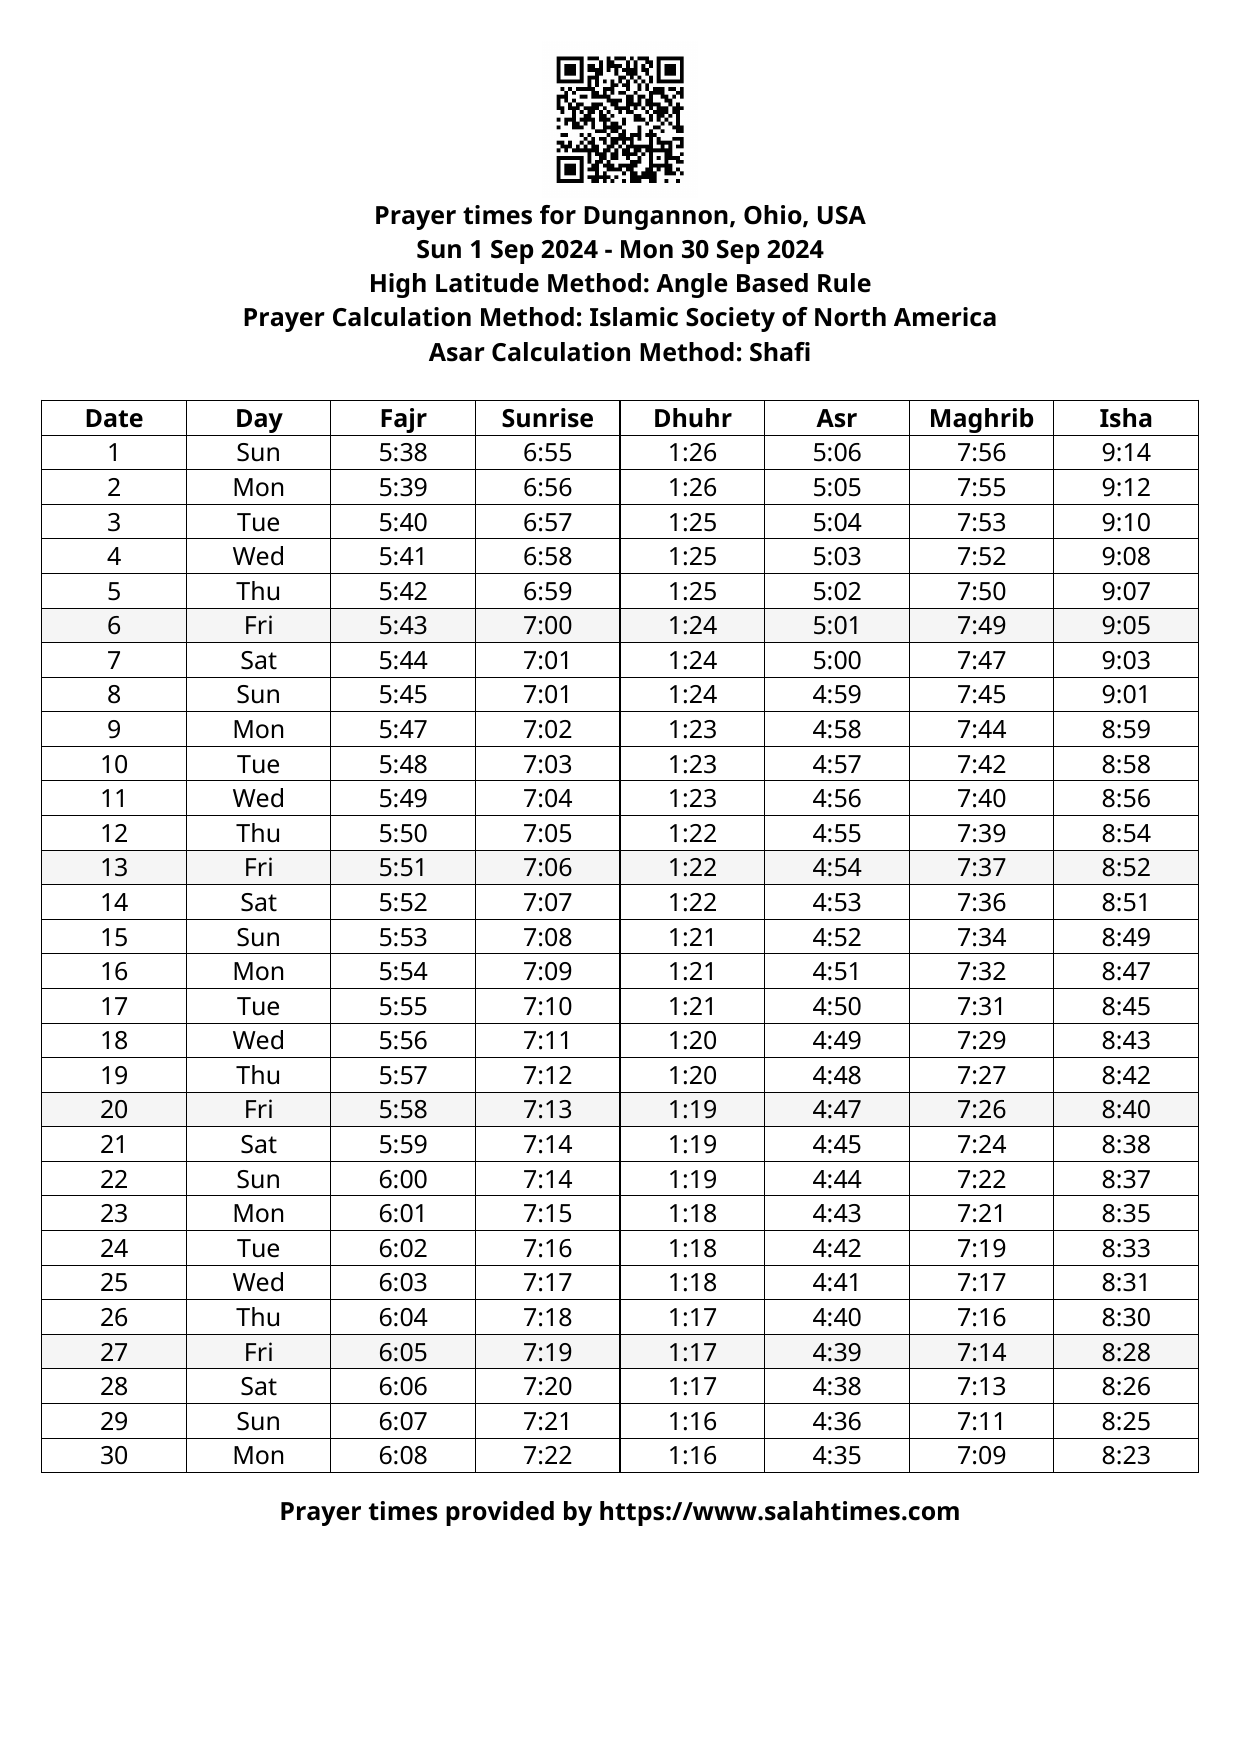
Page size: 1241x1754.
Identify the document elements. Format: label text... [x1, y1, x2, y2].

table_cell 6:02 [331, 1231, 475, 1264]
table_cell 7:20 [476, 1369, 619, 1403]
table_cell 7:52 [910, 539, 1053, 573]
table_cell 5:05 [765, 470, 909, 504]
table_cell 12 [42, 816, 186, 849]
table_cell 7:03 [476, 747, 619, 780]
table_cell 1:16 [621, 1404, 764, 1437]
table_cell 5:54 [331, 954, 475, 988]
table_cell 8:26 [1054, 1369, 1198, 1403]
table_cell 7:06 [476, 851, 619, 884]
table_cell 9 [42, 712, 186, 746]
table_cell 1:24 [621, 609, 764, 642]
table_cell 8:49 [1054, 920, 1198, 953]
table_cell 4:35 [765, 1439, 909, 1472]
table_cell 8:23 [1054, 1439, 1198, 1472]
table_cell 1:19 [621, 1093, 764, 1126]
table_cell 5:48 [331, 747, 475, 780]
table_cell 7:21 [476, 1404, 619, 1437]
table_cell 8:28 [1054, 1335, 1198, 1368]
table_cell 1 [42, 436, 186, 469]
table_cell 1:21 [621, 989, 764, 1022]
table_cell 19 [42, 1058, 186, 1092]
table_cell 7:12 [476, 1058, 619, 1092]
table_cell 7:37 [910, 851, 1053, 884]
table_cell 5:51 [331, 851, 475, 884]
table_cell 5:03 [765, 539, 909, 573]
table_cell 9:14 [1054, 436, 1198, 469]
table_cell 9:10 [1054, 505, 1198, 538]
table_cell 1:17 [621, 1335, 764, 1368]
table_cell Fri [187, 851, 330, 884]
table_cell 8:25 [1054, 1404, 1198, 1437]
table_cell 7:18 [476, 1300, 619, 1334]
table_cell 6:59 [476, 574, 619, 607]
table_cell 7 [42, 643, 186, 677]
text Asar Calculation Method: Shafi [42, 334, 1198, 368]
table_cell Mon [187, 1439, 330, 1472]
table_cell 7:19 [910, 1231, 1053, 1264]
table_cell 5:50 [331, 816, 475, 849]
table_cell 7:31 [910, 989, 1053, 1022]
table_cell 6:07 [331, 1404, 475, 1437]
table_cell Sun [187, 678, 330, 711]
table_cell 8:54 [1054, 816, 1198, 849]
table_cell 8:58 [1054, 747, 1198, 780]
table_cell 1:24 [621, 643, 764, 677]
table_header Day [187, 401, 330, 434]
picture [542, 41, 699, 198]
table_cell 1:18 [621, 1196, 764, 1230]
table_cell 8:56 [1054, 781, 1198, 815]
table_cell 28 [42, 1369, 186, 1403]
table_cell 1:25 [621, 539, 764, 573]
table_cell Sat [187, 885, 330, 919]
table_cell 1:18 [621, 1231, 764, 1264]
table_cell 5:57 [331, 1058, 475, 1092]
table_cell 7:17 [476, 1266, 619, 1299]
table_cell Tue [187, 505, 330, 538]
table_cell 1:17 [621, 1369, 764, 1403]
table_header Isha [1054, 401, 1198, 434]
table_cell 4:36 [765, 1404, 909, 1437]
table_header Sunrise [476, 401, 619, 434]
table_cell 4:55 [765, 816, 909, 849]
table_cell Thu [187, 1300, 330, 1334]
table_cell 7:39 [910, 816, 1053, 849]
table_cell Sat [187, 1369, 330, 1403]
table_cell 6:57 [476, 505, 619, 538]
table_cell 8:37 [1054, 1162, 1198, 1195]
table_cell Wed [187, 781, 330, 815]
table_header Asr [765, 401, 909, 434]
table_cell 7:19 [476, 1335, 619, 1368]
table_cell 11 [42, 781, 186, 815]
table_cell 15 [42, 920, 186, 953]
table_cell 4:54 [765, 851, 909, 884]
table_cell 4:40 [765, 1300, 909, 1334]
table_cell 4:53 [765, 885, 909, 919]
table_cell 7:08 [476, 920, 619, 953]
table_cell 7:26 [910, 1093, 1053, 1126]
table_cell 7:14 [476, 1127, 619, 1161]
table_cell 5:42 [331, 574, 475, 607]
table_cell 1:19 [621, 1127, 764, 1161]
table_cell 7:09 [476, 954, 619, 988]
table_cell Mon [187, 470, 330, 504]
table_cell 24 [42, 1231, 186, 1264]
table_cell 5:58 [331, 1093, 475, 1126]
table_cell 1:20 [621, 1024, 764, 1057]
text Prayer times for Dungannon, Ohio, USA [42, 198, 1198, 232]
table_cell 7:55 [910, 470, 1053, 504]
table_cell 6:08 [331, 1439, 475, 1472]
table_cell 1:26 [621, 470, 764, 504]
table_cell 5:06 [765, 436, 909, 469]
table_cell 7:10 [476, 989, 619, 1022]
table_cell Fri [187, 609, 330, 642]
table_cell 1:23 [621, 712, 764, 746]
table_cell 5:41 [331, 539, 475, 573]
table_cell 26 [42, 1300, 186, 1334]
table_cell 6 [42, 609, 186, 642]
text Sun 1 Sep 2024 - Mon 30 Sep 2024 [42, 232, 1198, 266]
table_cell Wed [187, 1024, 330, 1057]
table_cell 5:56 [331, 1024, 475, 1057]
table_cell 7:36 [910, 885, 1053, 919]
table_cell 1:21 [621, 920, 764, 953]
table_cell 9:03 [1054, 643, 1198, 677]
table_cell 7:40 [910, 781, 1053, 815]
table_cell 4:49 [765, 1024, 909, 1057]
table_cell 7:29 [910, 1024, 1053, 1057]
table_cell Wed [187, 539, 330, 573]
table_cell 2 [42, 470, 186, 504]
table_cell 8:31 [1054, 1266, 1198, 1299]
table_cell 7:14 [476, 1162, 619, 1195]
table_cell 5:44 [331, 643, 475, 677]
table_cell 16 [42, 954, 186, 988]
table_cell 7:01 [476, 678, 619, 711]
table_cell 5:53 [331, 920, 475, 953]
table_cell Sat [187, 643, 330, 677]
table_cell 7:45 [910, 678, 1053, 711]
table_cell 7:09 [910, 1439, 1053, 1472]
table_cell 7:32 [910, 954, 1053, 988]
table_cell 8:45 [1054, 989, 1198, 1022]
table_cell Sun [187, 436, 330, 469]
table_cell 6:00 [331, 1162, 475, 1195]
table_cell 7:44 [910, 712, 1053, 746]
table_cell 9:07 [1054, 574, 1198, 607]
table_cell 6:03 [331, 1266, 475, 1299]
table_cell 29 [42, 1404, 186, 1437]
text Prayer Calculation Method: Islamic Society of North America [42, 300, 1198, 334]
table_cell 17 [42, 989, 186, 1022]
table_cell 8:52 [1054, 851, 1198, 884]
table_cell 4 [42, 539, 186, 573]
table_cell 4:57 [765, 747, 909, 780]
table_cell Thu [187, 816, 330, 849]
table_cell 7:04 [476, 781, 619, 815]
table_cell Tue [187, 1231, 330, 1264]
table_cell 6:05 [331, 1335, 475, 1368]
table_cell 4:50 [765, 989, 909, 1022]
table_cell 7:47 [910, 643, 1053, 677]
table_cell 4:48 [765, 1058, 909, 1092]
table_cell 1:26 [621, 436, 764, 469]
table_cell 20 [42, 1093, 186, 1126]
table_cell 7:49 [910, 609, 1053, 642]
table_cell 18 [42, 1024, 186, 1057]
table_cell 8:42 [1054, 1058, 1198, 1092]
table_cell 4:56 [765, 781, 909, 815]
table_cell 5:49 [331, 781, 475, 815]
table_cell 1:21 [621, 954, 764, 988]
table_cell 5:52 [331, 885, 475, 919]
table_cell 5:00 [765, 643, 909, 677]
table_cell 7:42 [910, 747, 1053, 780]
table_cell 7:50 [910, 574, 1053, 607]
text Prayer times provided by https://www.salahtimes.com [42, 1494, 1198, 1528]
table_cell Mon [187, 712, 330, 746]
table_cell 7:16 [910, 1300, 1053, 1334]
table_cell 6:55 [476, 436, 619, 469]
table_cell 5 [42, 574, 186, 607]
table_cell 6:06 [331, 1369, 475, 1403]
table_header Maghrib [910, 401, 1053, 434]
table_cell 5:39 [331, 470, 475, 504]
table_cell 4:42 [765, 1231, 909, 1264]
table_cell 8:43 [1054, 1024, 1198, 1057]
table_cell 5:45 [331, 678, 475, 711]
table_cell 13 [42, 851, 186, 884]
table_cell 4:43 [765, 1196, 909, 1230]
table_cell 1:23 [621, 747, 764, 780]
table_cell 7:34 [910, 920, 1053, 953]
table_cell 8:40 [1054, 1093, 1198, 1126]
table_cell 4:39 [765, 1335, 909, 1368]
table_cell 9:08 [1054, 539, 1198, 573]
table_cell 7:11 [910, 1404, 1053, 1437]
table_cell 7:01 [476, 643, 619, 677]
table_cell Mon [187, 1196, 330, 1230]
table_cell Sun [187, 1162, 330, 1195]
table_cell 4:52 [765, 920, 909, 953]
table_cell 4:45 [765, 1127, 909, 1161]
table_cell 7:15 [476, 1196, 619, 1230]
table_cell 7:11 [476, 1024, 619, 1057]
table_cell 6:01 [331, 1196, 475, 1230]
table_cell 1:22 [621, 851, 764, 884]
table_cell 1:18 [621, 1266, 764, 1299]
table_cell 6:58 [476, 539, 619, 573]
table_cell 7:17 [910, 1266, 1053, 1299]
table_cell 7:13 [476, 1093, 619, 1126]
table_cell 7:22 [476, 1439, 619, 1472]
table_cell 4:58 [765, 712, 909, 746]
table_cell 7:02 [476, 712, 619, 746]
table_cell 3 [42, 505, 186, 538]
table_cell 7:07 [476, 885, 619, 919]
table_cell 5:02 [765, 574, 909, 607]
table_cell 4:41 [765, 1266, 909, 1299]
table_cell 5:55 [331, 989, 475, 1022]
table_cell 7:16 [476, 1231, 619, 1264]
table_cell 4:51 [765, 954, 909, 988]
table_cell Tue [187, 989, 330, 1022]
table_header Date [42, 401, 186, 434]
table_cell 7:53 [910, 505, 1053, 538]
table_cell Wed [187, 1266, 330, 1299]
table_cell 7:14 [910, 1335, 1053, 1368]
table_cell Sat [187, 1127, 330, 1161]
table_cell 5:47 [331, 712, 475, 746]
table_cell 5:01 [765, 609, 909, 642]
table_cell 14 [42, 885, 186, 919]
table_cell 6:56 [476, 470, 619, 504]
table_cell 8 [42, 678, 186, 711]
table_cell 7:05 [476, 816, 619, 849]
table_cell 9:12 [1054, 470, 1198, 504]
table_cell 27 [42, 1335, 186, 1368]
table_cell 7:22 [910, 1162, 1053, 1195]
table_cell 1:25 [621, 574, 764, 607]
table_cell Fri [187, 1093, 330, 1126]
table_cell 25 [42, 1266, 186, 1299]
table_cell 4:47 [765, 1093, 909, 1126]
table_cell 1:22 [621, 816, 764, 849]
table_cell Tue [187, 747, 330, 780]
table_cell 8:59 [1054, 712, 1198, 746]
table_cell 8:38 [1054, 1127, 1198, 1161]
table_cell 30 [42, 1439, 186, 1472]
table_cell 1:25 [621, 505, 764, 538]
table_cell 21 [42, 1127, 186, 1161]
table_cell 4:59 [765, 678, 909, 711]
table_cell 5:59 [331, 1127, 475, 1161]
table_cell 1:17 [621, 1300, 764, 1334]
table_cell Sun [187, 1404, 330, 1437]
table_header Fajr [331, 401, 475, 434]
table_cell 7:00 [476, 609, 619, 642]
table_cell 8:47 [1054, 954, 1198, 988]
table_cell 1:16 [621, 1439, 764, 1472]
table_cell 10 [42, 747, 186, 780]
table_cell 1:19 [621, 1162, 764, 1195]
table_header Dhuhr [621, 401, 764, 434]
table_cell 7:56 [910, 436, 1053, 469]
table_cell 1:22 [621, 885, 764, 919]
table_cell 23 [42, 1196, 186, 1230]
table_cell 5:04 [765, 505, 909, 538]
table_cell 5:43 [331, 609, 475, 642]
table_cell 1:20 [621, 1058, 764, 1092]
table_cell 7:27 [910, 1058, 1053, 1092]
table_cell Thu [187, 1058, 330, 1092]
table_cell 22 [42, 1162, 186, 1195]
table_cell 6:04 [331, 1300, 475, 1334]
table_cell 5:38 [331, 436, 475, 469]
table_cell 1:23 [621, 781, 764, 815]
table_cell 1:24 [621, 678, 764, 711]
table_cell Thu [187, 574, 330, 607]
table_cell 7:24 [910, 1127, 1053, 1161]
table_cell 4:38 [765, 1369, 909, 1403]
table_cell Fri [187, 1335, 330, 1368]
table_cell 8:33 [1054, 1231, 1198, 1264]
table_cell 8:35 [1054, 1196, 1198, 1230]
table_cell 7:21 [910, 1196, 1053, 1230]
table_cell 9:05 [1054, 609, 1198, 642]
table_cell 5:40 [331, 505, 475, 538]
table_cell Sun [187, 920, 330, 953]
table_cell Mon [187, 954, 330, 988]
table_cell 4:44 [765, 1162, 909, 1195]
table_cell 8:51 [1054, 885, 1198, 919]
table_cell 9:01 [1054, 678, 1198, 711]
text High Latitude Method: Angle Based Rule [42, 266, 1198, 300]
table_cell 7:13 [910, 1369, 1053, 1403]
table_cell 8:30 [1054, 1300, 1198, 1334]
